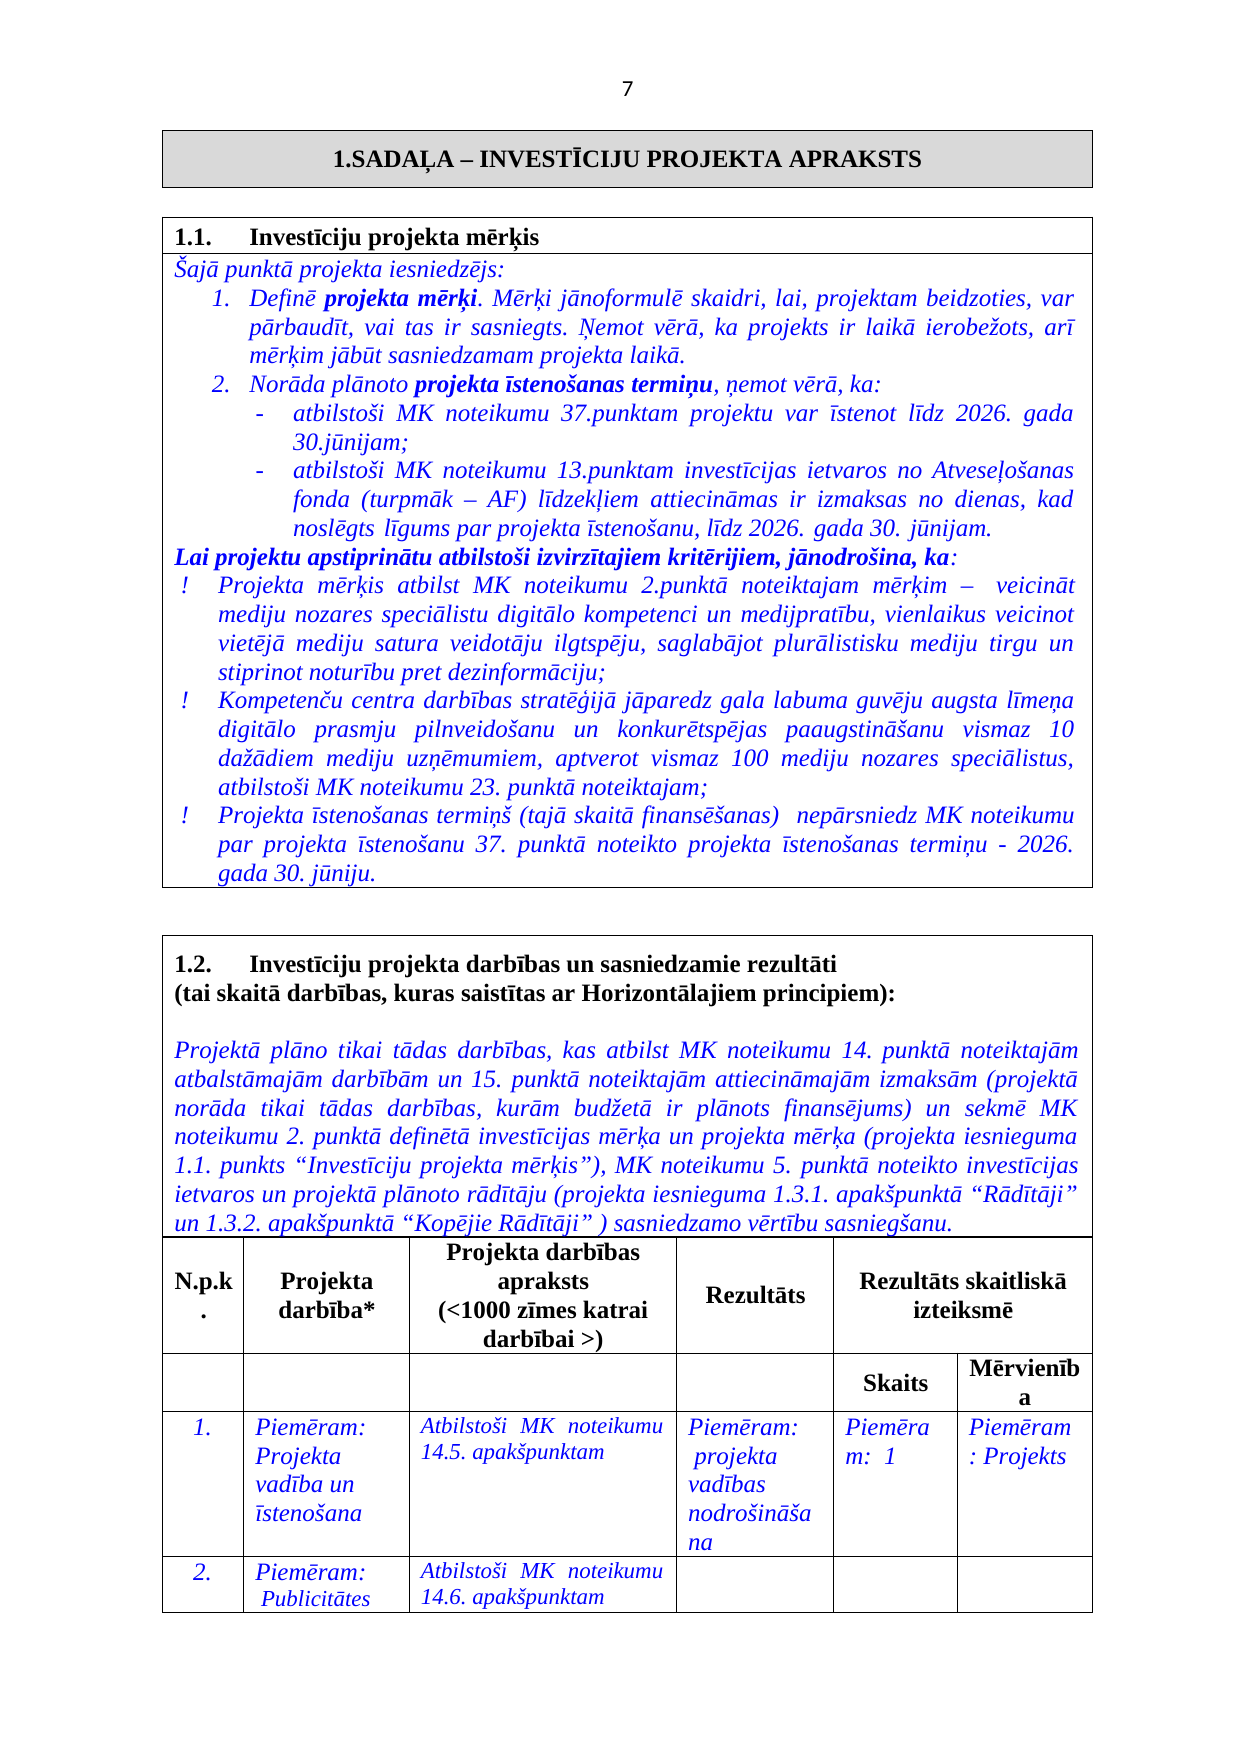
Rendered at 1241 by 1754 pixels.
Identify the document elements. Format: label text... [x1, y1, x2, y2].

table_cell Projekta darbības apraksts (<1000 zīmes katrai darbībai >) [410, 1238, 676, 1352]
table_cell [163, 1354, 243, 1411]
table_header Investīciju projekta darbības un sasniedzamie rezultāti (tai skaitā darbības, kuras saistītas ar Horizontālajiem principiem): Projektā plāno tikai tādas darbības, kas atbilst MK noteikumu 14. punktā noteiktajām atbalstāmajām darbībām un 15. punktā noteiktajām attiecināmajām izmaksām (projektā norāda tikai tādas darbības, kurām budžetā ir plānots finansējums) un sekmē MK noteikumu 2. punktā definētā investīcijas mērķa un projekta mērķa (projekta iesnieguma 1.1. punkts “Investīciju projekta mērķis”), MK noteikumu 5. punktā noteikto investīcijas ietvaros un projektā plānoto rādītāju (projekta iesnieguma 1.3.1. apakšpunktā “Rādītāji” un 1.3.2. apakšpunktā “Kopējie Rādītāji” ) sasniedzamo vērtību sasniegšanu. [163, 936, 1092, 1236]
table_cell Rezultāts [677, 1238, 833, 1352]
table_cell Piemēram: Projekts [958, 1412, 1092, 1556]
table_cell Piemēram: projekta vadības nodrošināšana [677, 1412, 833, 1556]
table_cell N.p.k. [163, 1238, 243, 1352]
table_cell [244, 1354, 409, 1411]
table_cell [677, 1557, 833, 1612]
table_cell [834, 1557, 957, 1612]
table_cell 2. [163, 1557, 243, 1612]
table_header 1.SADAĻA – INVESTĪCIJU PROJEKTA APRAKSTS [163, 131, 1092, 187]
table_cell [244, 1557, 409, 1612]
table_header Investīciju projekta mērķis [163, 218, 1092, 253]
table_cell Atbilstoši MK noteikumu 14.5. apakšpunktam [410, 1412, 676, 1556]
table_cell [677, 1354, 833, 1411]
table_cell [958, 1557, 1092, 1612]
table_cell [410, 1354, 676, 1411]
table_cell Mērvienība [958, 1354, 1092, 1411]
table_cell Piemēram: Projekta vadība un īstenošana [244, 1412, 409, 1556]
table_cell Piemēram: 1 [834, 1412, 957, 1556]
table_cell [410, 1557, 676, 1612]
table_cell Projekta darbība* [244, 1238, 409, 1352]
table_cell Šajā punktā projekta iesniedzējs: Definē projekta mērķi. Mērķi jānoformulē skaidri, lai, projektam beidzoties, var pārbaudīt, vai tas ir sasniegts. Ņemot vērā, ka projekts ir laikā ierobežots, arī mērķim jābūt sasniedzamam projekta laikā. Norāda plānoto projekta īstenošanas termiņu, ņemot vērā, ka: atbilstoši MK noteikumu 37.punktam projektu var īstenot līdz 2026. gada 30.jūnijam; atbilstoši MK noteikumu 13.punktam investīcijas ietvaros no Atveseļošanas fonda (turpmāk – AF) līdzekļiem attiecināmas ir izmaksas no dienas, kad noslēgts līgums par projekta īstenošanu, līdz 2026. gada 30. jūnijam. Lai projektu apstiprinātu atbilstoši izvirzītajiem kritērijiem, jānodrošina, ka: Projekta mērķis atbilst MK noteikumu 2.punktā noteiktajam mērķim – veicināt mediju nozares speciālistu digitālo kompetenci un medijpratību, vienlaikus veicinot vietējā mediju satura veidotāju ilgtspēju, saglabājot plurālistisku mediju tirgu un stiprinot noturību pret dezinformāciju; Kompetenču centra darbības stratēģijā jāparedz gala labuma guvēju augsta līmeņa digitālo prasmju pilnveidošanu un konkurētspējas paaugstināšanu vismaz 10 dažādiem mediju uzņēmumiem, aptverot vismaz 100 mediju nozares speciālistus, atbilstoši MK noteikumu 23. punktā noteiktajam; Projekta īstenošanas termiņš (tajā skaitā finansēšanas) nepārsniedz MK noteikumu par projekta īstenošanu 37. punktā noteikto projekta īstenošanas termiņu - 2026. gada 30. jūniju. [163, 254, 1092, 887]
table_cell Skaits [834, 1354, 957, 1411]
table_cell 1. [163, 1412, 243, 1556]
table_cell Rezultāts skaitliskā izteiksmē [834, 1238, 1092, 1352]
